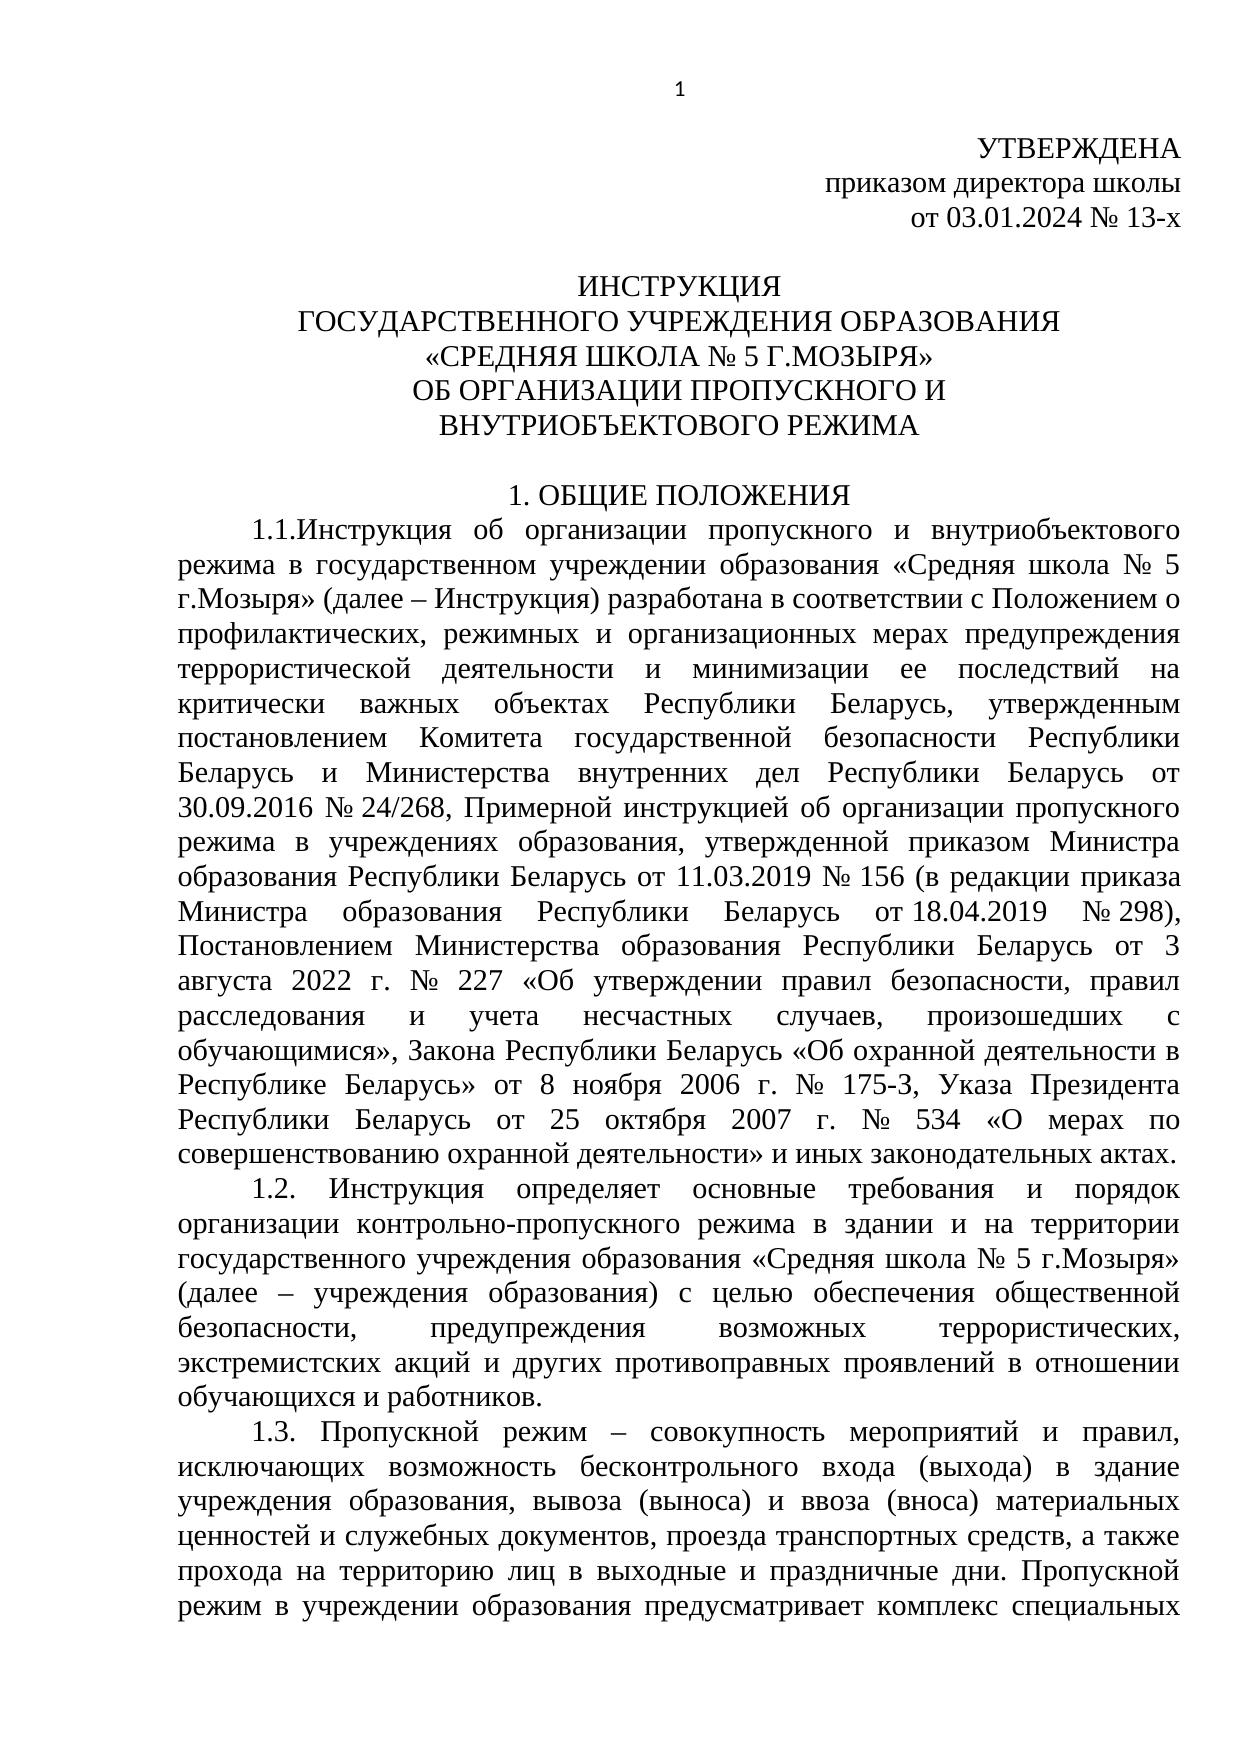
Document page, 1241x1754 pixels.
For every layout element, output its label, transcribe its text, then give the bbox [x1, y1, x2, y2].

text 1.1.Инструкция об организации пропускного и внутриобъектового режима в государственном учреждении образования «Средняя школа № 5 г.Мозыря» (далее – Инструкция) разработана в соответствии с Положением о профилактических, режимных и организационных мерах предупреждения террористической деятельности и минимизации ее последствий на критически важных объектах Республики Беларусь, утвержденным постановлением Комитета государственной безопасности Республики Беларусь и Министерства внутренних дел Республики Беларусь от 30.09.2016 № 24/268, Примерной инструкцией об организации пропускного режима в учреждениях образования, утвержденной приказом Министра образования Республики Беларусь от 11.03.2019 № 156 (в редакции приказа Министра образования Республики Беларусь от 18.04.2019 № 298), Постановлением Министерства образования Республики Беларусь от 3 августа 2022 г. № 227 «Об утверждении правил безопасности, правил расследования и учета несчастных случаев, произошедших с обучающимися», Закона Республики Беларусь «Об охранной деятельности в Республике Беларусь» от 8 ноября 2006 г. № 175-З, Указа Президента Республики Беларусь от 25 октября 2007 г. № 534 «О мерах по совершенствованию охранной деятельности» и иных законодательных актах. [177, 511, 1181, 1170]
text приказом директора школы [177, 164, 1181, 199]
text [177, 1413, 1181, 1621]
text 1. ОБЩИЕ ПОЛОЖЕНИЯ [177, 477, 1181, 511]
text ГОСУДАРСТВЕННОГО УЧРЕЖДЕНИЯ ОБРАЗОВАНИЯ [177, 303, 1181, 338]
text «СРЕДНЯЯ ШКОЛА № 5 Г.МОЗЫРЯ» [177, 338, 1181, 373]
text ВНУТРИОБЪЕКТОВОГО РЕЖИМА [177, 407, 1181, 442]
text 1.2. Инструкция определяет основные требования и порядок организации контрольно-пропускного режима в здании и на территории государственного учреждения образования «Средняя школа № 5 г.Мозыря» (далее – учреждения образования) с целью обеспечения общественной безопасности, предупреждения возможных террористических, экстремистских акций и других противоправных проявлений в отношении обучающихся и работников. [177, 1170, 1181, 1413]
text от 03.01.2024 № 13-х [177, 199, 1181, 234]
text УТВЕРЖДЕНА [177, 130, 1181, 164]
text ИНСТРУКЦИЯ [177, 268, 1181, 303]
text ОБ ОРГАНИЗАЦИИ ПРОПУСКНОГО И [177, 373, 1181, 407]
